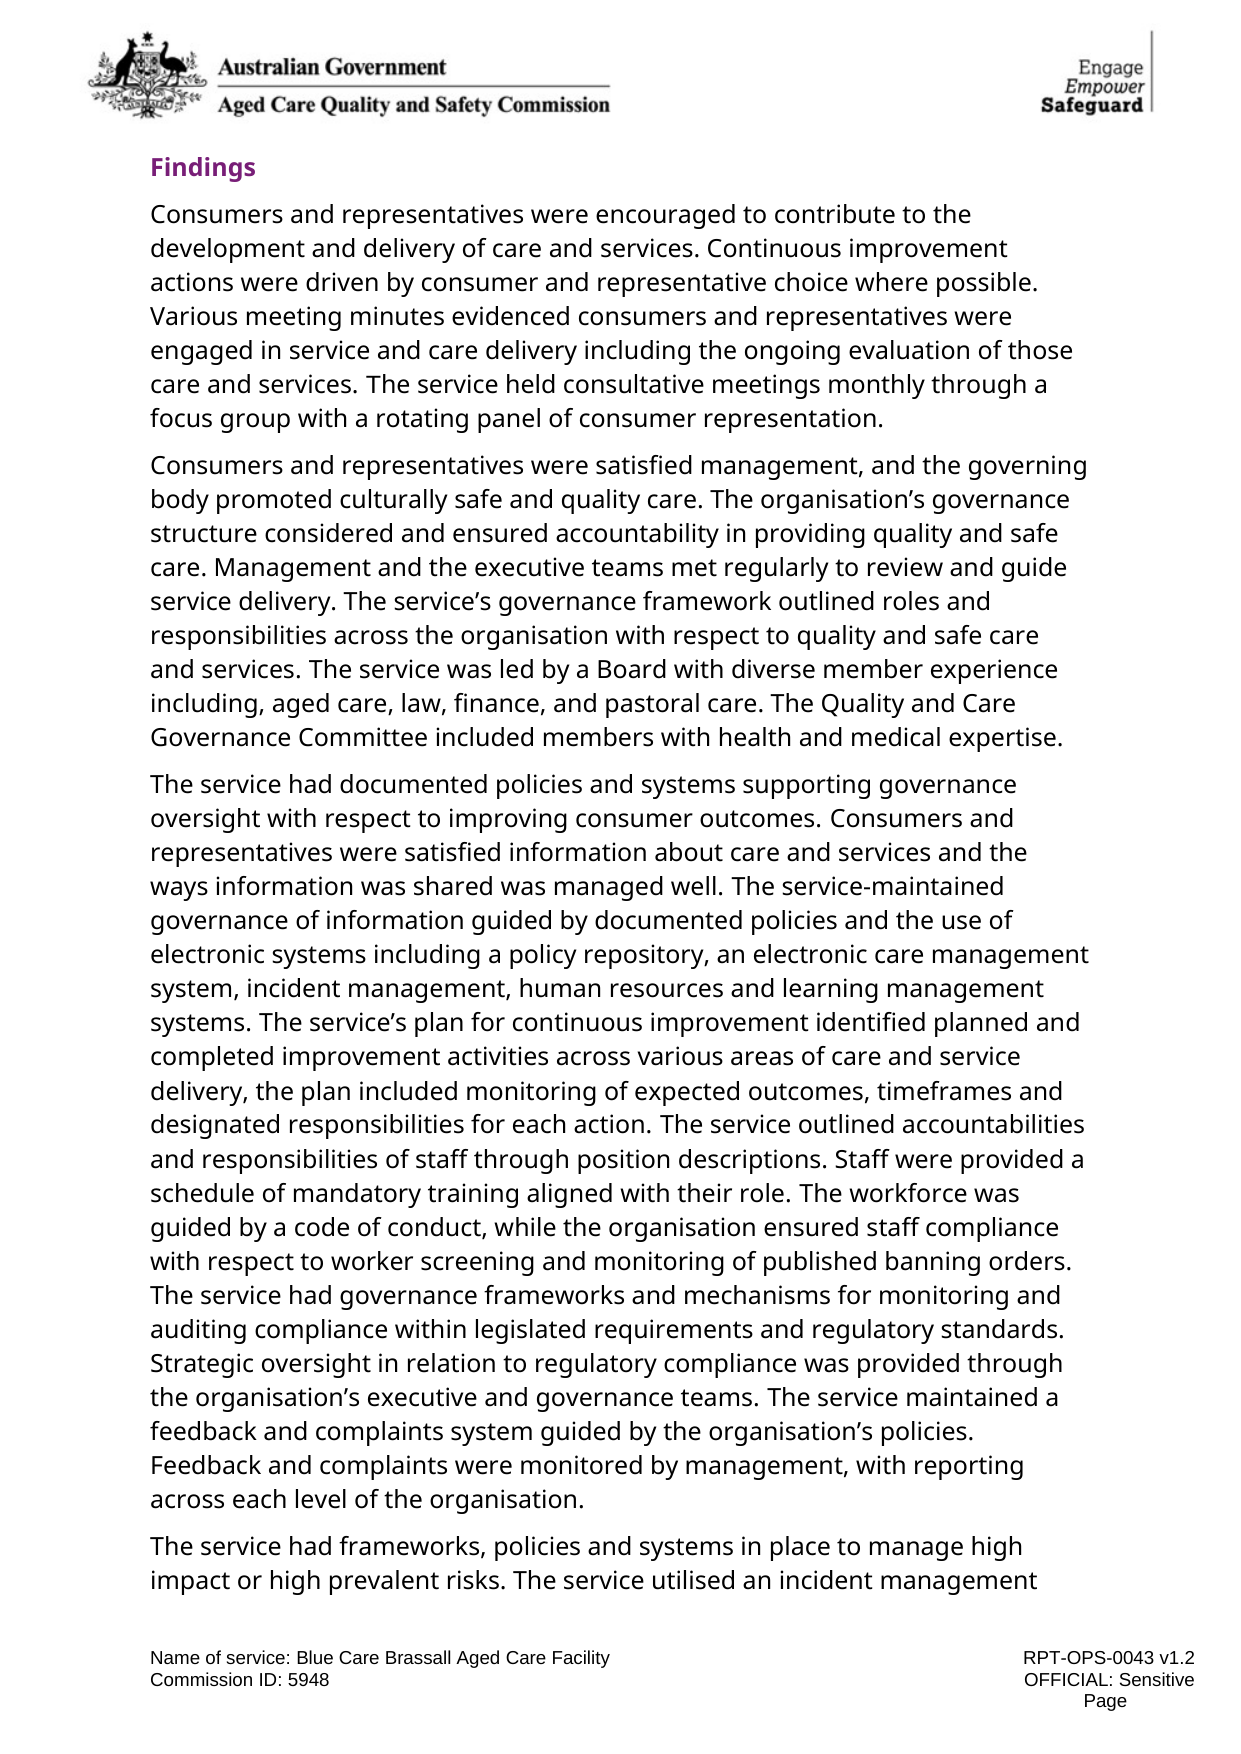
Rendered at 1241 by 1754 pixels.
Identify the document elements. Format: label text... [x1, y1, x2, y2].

text Consumers and representatives were encouraged to contribute to the development and delivery of care and services. Continuous improvement actions were driven by consumer and representative choice where possible. Various meeting minutes evidenced consumers and representatives were engaged in service and care delivery including the ongoing evaluation of those care and services. The service held consultative meetings monthly through a focus group with a rotating panel of consumer representation. [150, 197, 1090, 435]
picture [0, 23, 1241, 131]
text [150, 1528, 1090, 1597]
text The service had documented policies and systems supporting governance oversight with respect to improving consumer outcomes. Consumers and representatives were satisfied information about care and services and the ways information was shared was managed well. The service-maintained governance of information guided by documented policies and the use of electronic systems including a policy repository, an electronic care management system, incident management, human resources and learning management systems. The service’s plan for continuous improvement identified planned and completed improvement activities across various areas of care and service delivery, the plan included monitoring of expected outcomes, timeframes and designated responsibilities for each action. The service outlined accountabilities and responsibilities of staff through position descriptions. Staff were provided a schedule of mandatory training aligned with their role. The workforce was guided by a code of conduct, while the organisation ensured staff compliance with respect to worker screening and monitoring of published banning orders. The service had governance frameworks and mechanisms for monitoring and auditing compliance within legislated requirements and regulatory standards. Strategic oversight in relation to regulatory compliance was provided through the organisation’s executive and governance teams. The service maintained a feedback and complaints system guided by the organisation’s policies. Feedback and complaints were monitored by management, with reporting across each level of the organisation. [150, 767, 1090, 1516]
text Consumers and representatives were satisfied management, and the governing body promoted culturally safe and quality care. The organisation’s governance structure considered and ensured accountability in providing quality and safe care. Management and the executive teams met regularly to review and guide service delivery. The service’s governance framework outlined roles and responsibilities across the organisation with respect to quality and safe care and services. The service was led by a Board with diverse member experience including, aged care, law, finance, and pastoral care. The Quality and Care Governance Committee included members with health and medical expertise. [150, 447, 1090, 754]
text Findings [150, 150, 1090, 184]
